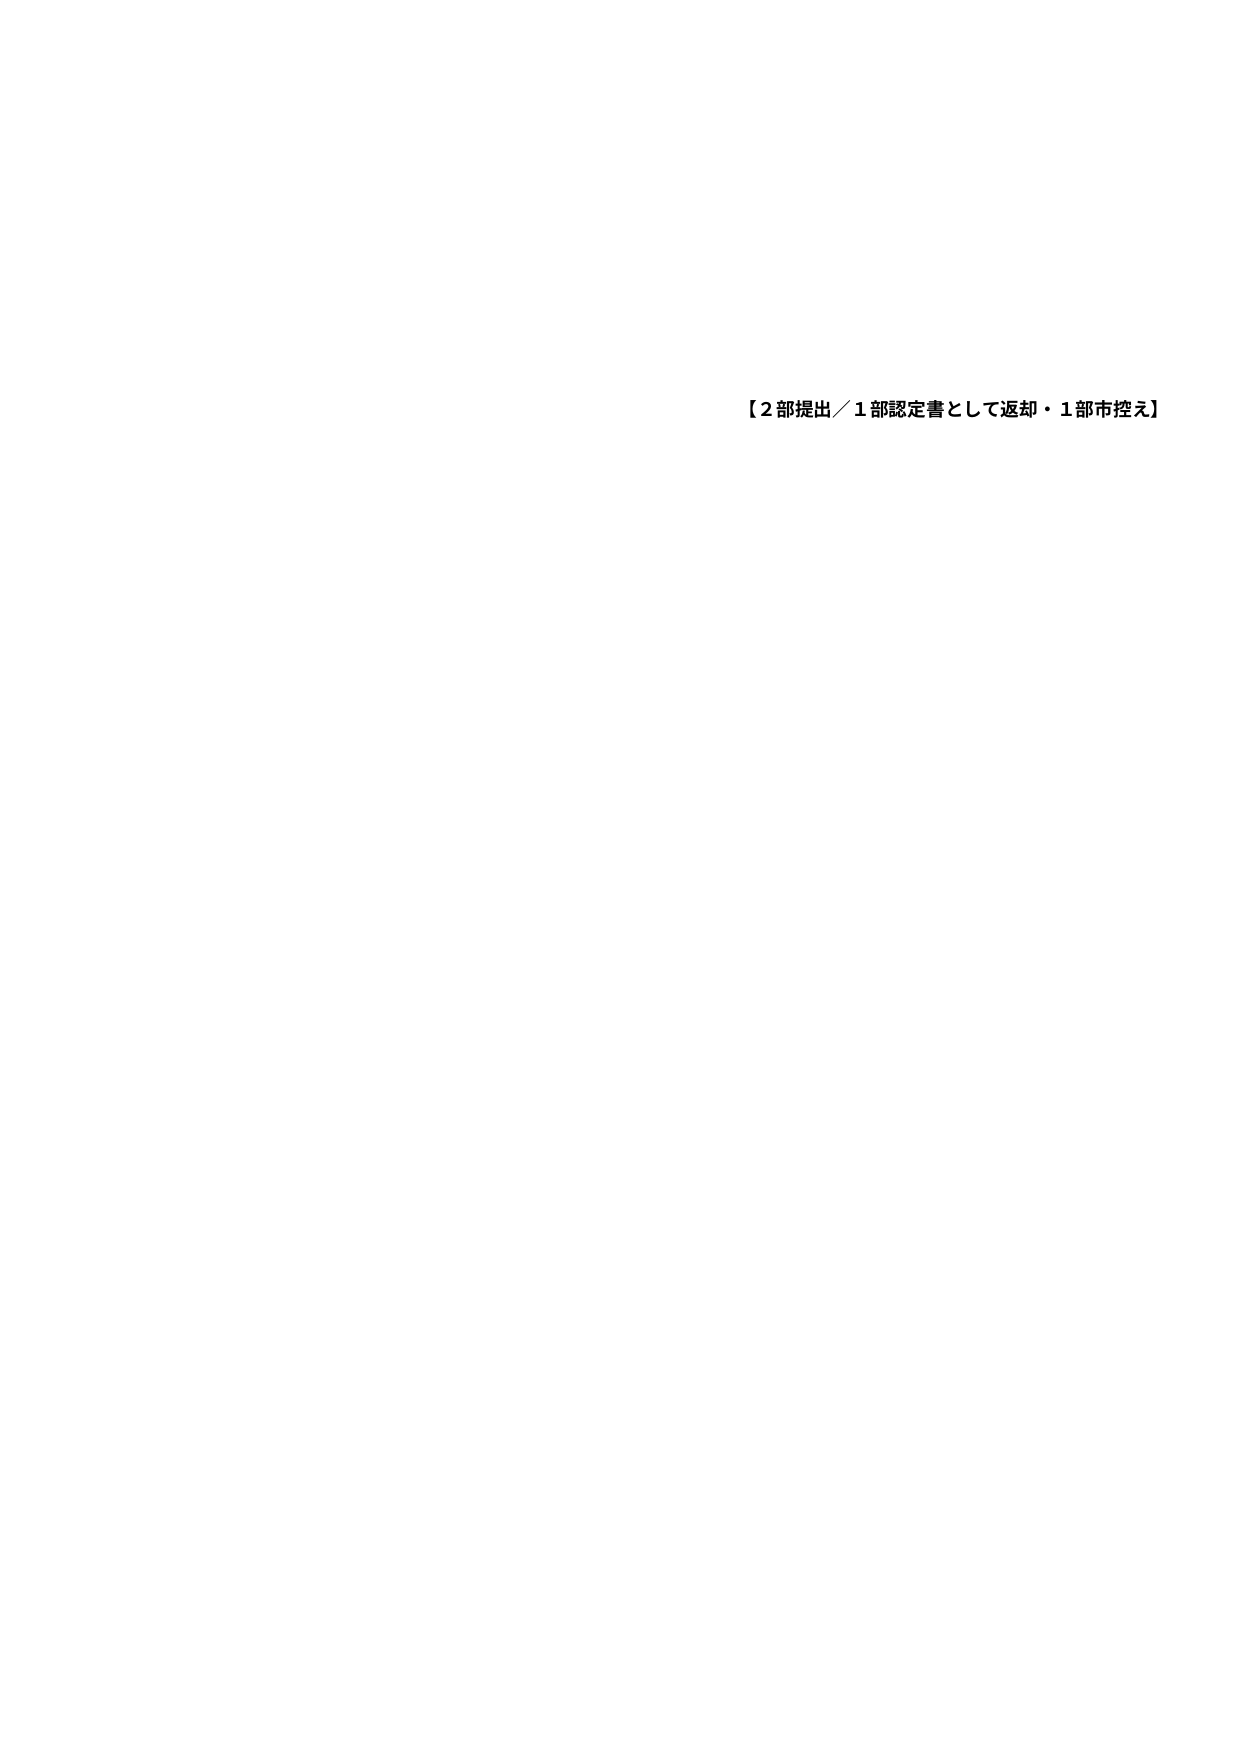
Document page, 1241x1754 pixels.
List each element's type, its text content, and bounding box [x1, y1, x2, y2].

text 【２部提出／１部認定書として返却・１部市控え】 [93, 389, 1169, 427]
